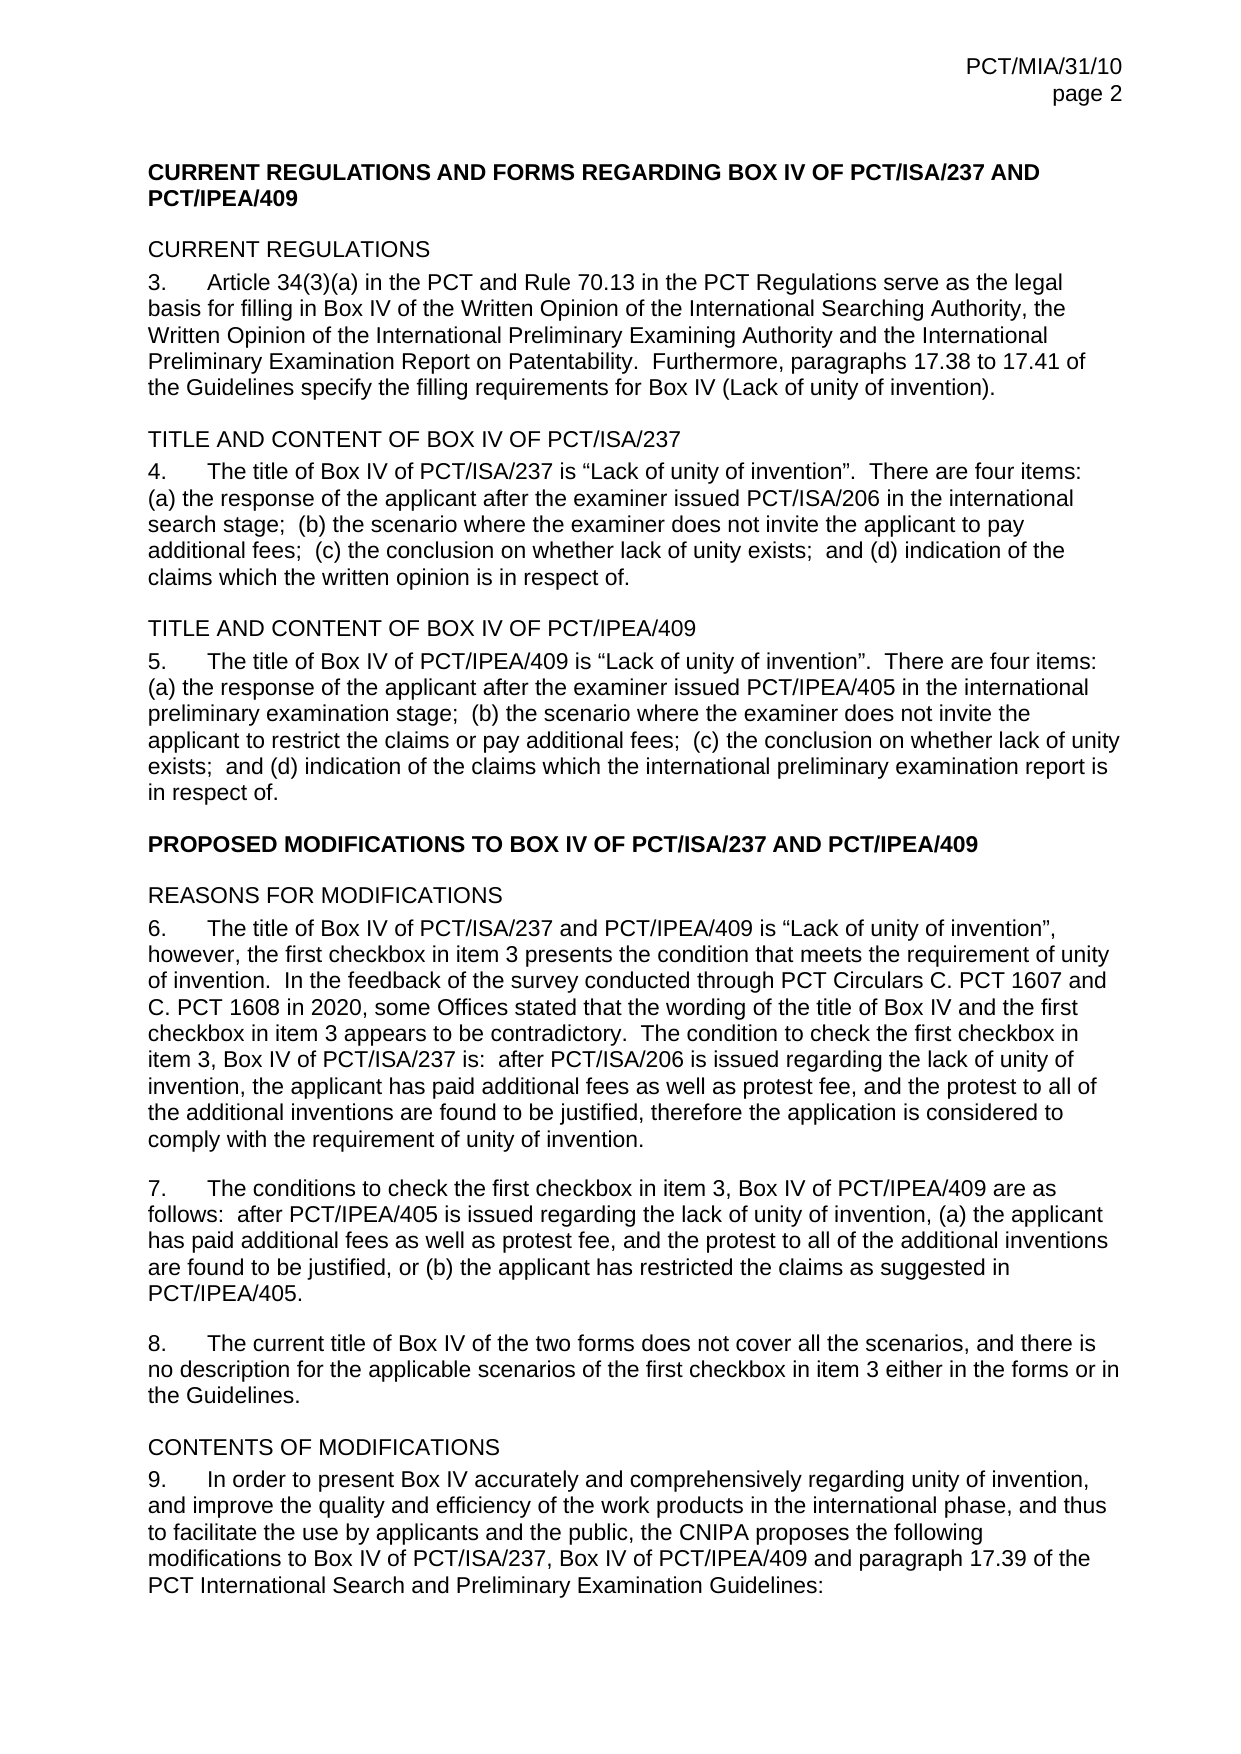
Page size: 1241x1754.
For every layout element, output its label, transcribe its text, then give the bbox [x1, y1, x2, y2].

text The title of Box IV of PCT/ISA/237 is “Lack of unity of invention”. There are four items: (a) the response of the applicant after the examiner issued PCT/ISA/206 in the international search stage; (b) the scenario where the examiner does not invite the applicant to pay additional fees; (c) the conclusion on whether lack of unity exists; and (d) indication of the claims which the written opinion is in respect of. [148, 458, 1122, 590]
text The current title of Box IV of the two forms does not cover all the scenarios, and there is no description for the applicable scenarios of the first checkbox in item 3 either in the forms or in the Guidelines. [148, 1329, 1122, 1408]
subtitle Contents of Modifications [148, 1433, 1122, 1460]
subtitle Reasons for Modifications [148, 882, 1122, 908]
text The conditions to check the first checkbox in item 3, Box IV of PCT/IPEA/409 are as follows: after PCT/IPEA/405 is issued regarding the lack of unity of invention, (a) the applicant has paid additional fees as well as protest fee, and the protest to all of the additional inventions are found to be justified, or (b) the applicant has restricted the claims as suggested in PCT/IPEA/405. [148, 1175, 1122, 1307]
text Article 34(3)(a) in the PCT and Rule 70.13 in the PCT Regulations serve as the legal basis for filling in Box IV of the Written Opinion of the International Searching Authority, the Written Opinion of the International Preliminary Examining Authority and the International Preliminary Examination Report on Patentability. Furthermore, paragraphs 17.38 to 17.41 of the Guidelines specify the filling requirements for Box IV (Lack of unity of invention). [148, 269, 1122, 401]
subtitle Title and Content of Box IV of PCT/ISA/237 [148, 426, 1122, 452]
text The title of Box IV of PCT/IPEA/409 is “Lack of unity of invention”. There are four items: (a) the response of the applicant after the examiner issued PCT/IPEA/405 in the international preliminary examination stage; (b) the scenario where the examiner does not invite the applicant to restrict the claims or pay additional fees; (c) the conclusion on whether lack of unity exists; and (d) indication of the claims which the international preliminary examination report is in respect of. [148, 648, 1122, 806]
subtitle Proposed Modifications to Box IV of PCT/ISA/237 and PCT/IPEA/409 [148, 831, 1122, 857]
subtitle Current Regulations [148, 236, 1122, 263]
subtitle Current Regulations and Forms Regarding Box IV of PCT/ISA/237 and PCT/IPEA/409 [148, 158, 1122, 211]
text The title of Box IV of PCT/ISA/237 and PCT/IPEA/409 is “Lack of unity of invention”, however, the first checkbox in item 3 presents the condition that meets the requirement of unity of invention. In the feedback of the survey conducted through PCT Circulars C. PCT 1607 and C. PCT 1608 in 2020, some Offices stated that the wording of the title of Box IV and the first checkbox in item 3 appears to be contradictory. The condition to check the first checkbox in item 3, Box IV of PCT/ISA/237 is: after PCT/ISA/206 is issued regarding the lack of unity of invention, the applicant has paid additional fees as well as protest fee, and the protest to all of the additional inventions are found to be justified, therefore the application is considered to comply with the requirement of unity of invention. [148, 915, 1122, 1152]
subtitle Title and Content of Box IV of PCT/IPEA/409 [148, 615, 1122, 641]
text In order to present Box IV accurately and comprehensively regarding unity of invention, and improve the quality and efficiency of the work products in the international phase, and thus to facilitate the use by applicants and the public, the CNIPA proposes the following modifications to Box IV of PCT/ISA/237, Box IV of PCT/IPEA/409 and paragraph 17.39 of the PCT International Search and Preliminary Examination Guidelines: [148, 1466, 1122, 1598]
